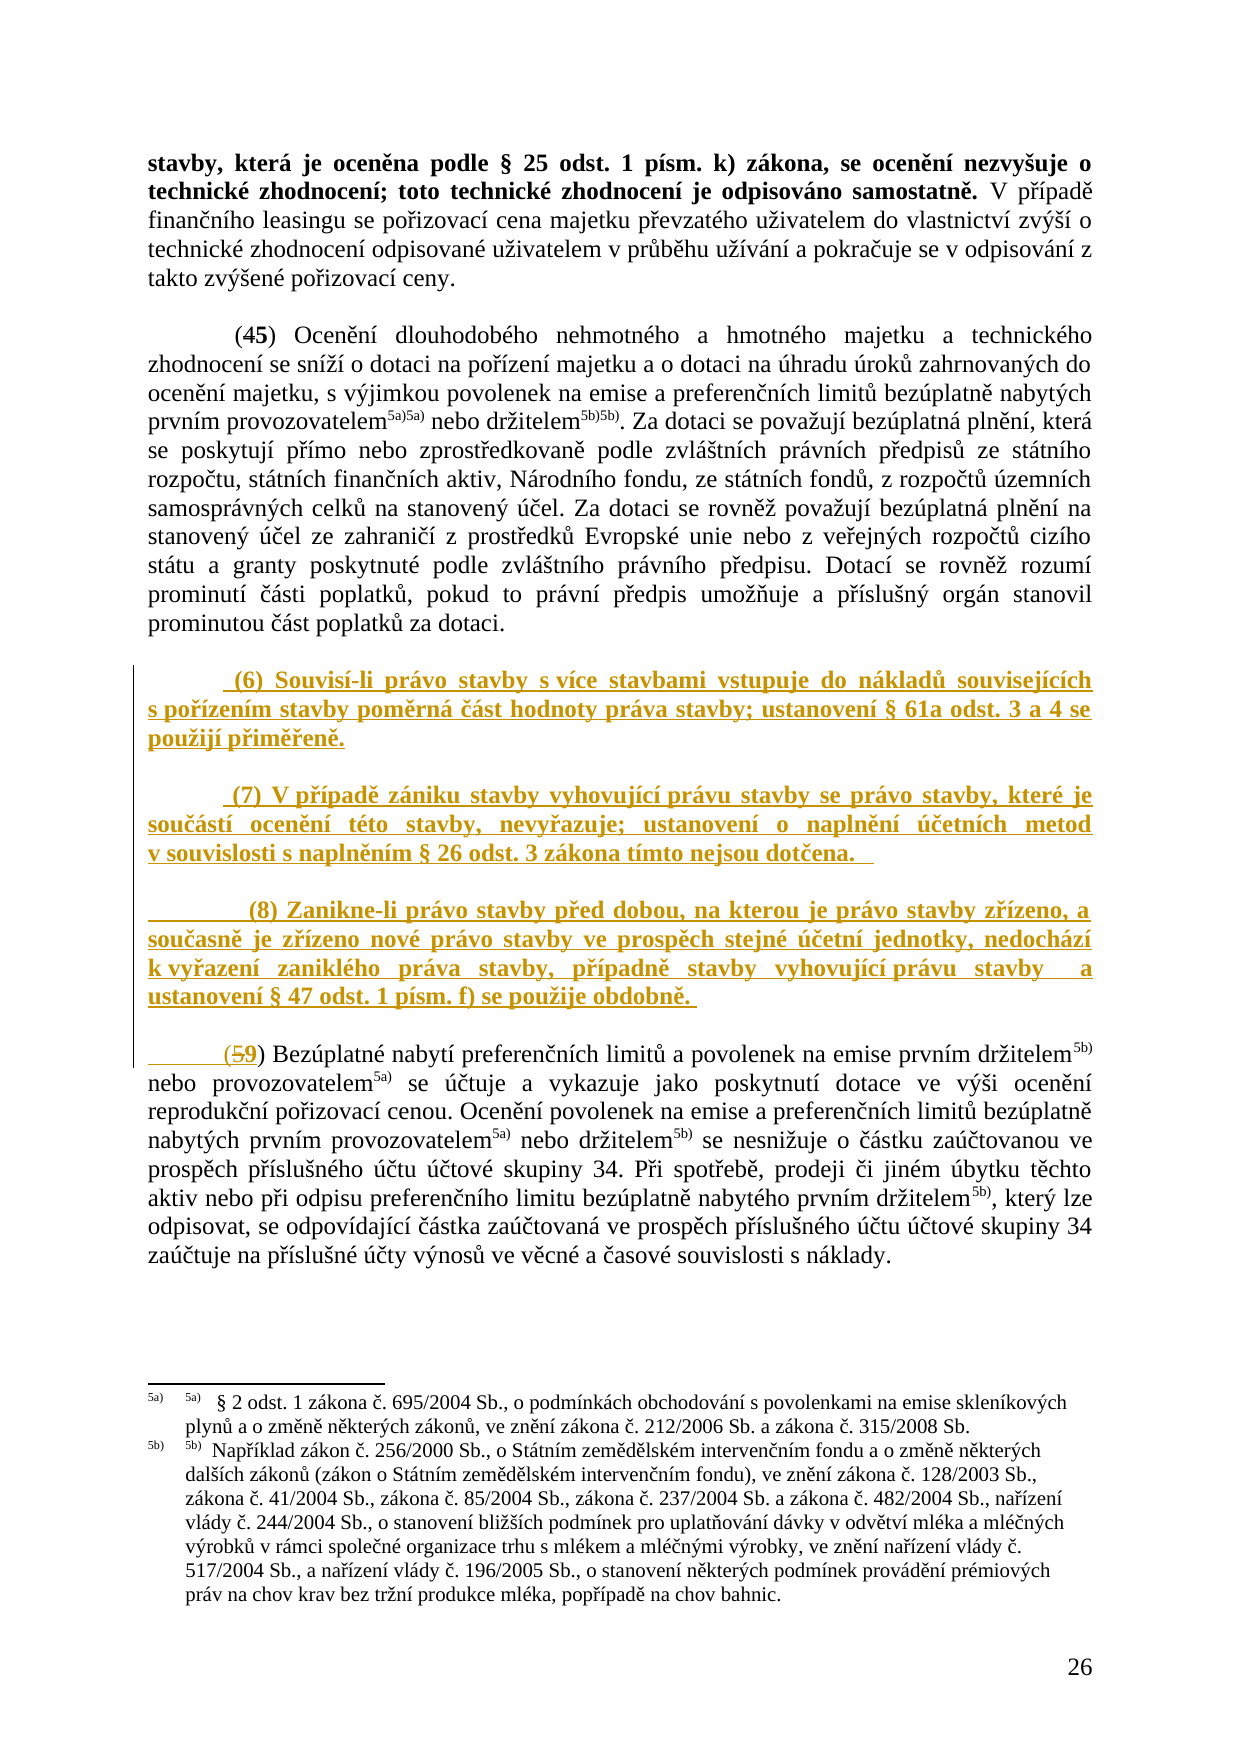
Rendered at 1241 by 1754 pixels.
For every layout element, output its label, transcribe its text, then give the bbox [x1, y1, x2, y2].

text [148, 148, 1093, 291]
text ) Bezúplatné nabytí preferenčních limitů a povolenek na emise prvním držitelem5b) nebo provozovatelem5a) se účtuje a vykazuje jako poskytnutí dotace ve výši ocenění reprodukční pořizovací cenou. Ocenění povolenek na emise a preferenčních limitů bezúplatně nabytých prvním provozovatelem5a) nebo držitelem5b) se nesnižuje o částku zaúčtovanou ve prospěch příslušného účtu účtové skupiny 34. Při spotřebě, prodeji či jiném úbytku těchto aktiv nebo při odpisu preferenčního limitu bezúplatně nabytého prvním držitelem5b), který lze odpisovat, se odpovídající částka zaúčtovaná ve prospěch příslušného účtu účtové skupiny 34 zaúčtuje na příslušné účty výnosů ve věcné a časové souvislosti s náklady. [148, 1039, 1093, 1269]
text (45) Ocenění dlouhodobého nehmotného a hmotného majetku a technického zhodnocení se sníží o dotaci na pořízení majetku a o dotaci na úhradu úroků zahrnovaných do ocenění majetku, s výjimkou povolenek na emise a preferenčních limitů bezúplatně nabytých prvním provozovatelem5a) nebo držitelem5b). Za dotaci se považují bezúplatná plnění, která se poskytují přímo nebo zprostředkovaně podle zvláštních právních předpisů ze státního rozpočtu, státních finančních aktiv, Národního fondu, ze státních fondů, z rozpočtů územních samosprávných celků na stanovený účel. Za dotaci se rovněž považují bezúplatná plnění na stanovený účel ze zahraničí z prostředků Evropské unie nebo z veřejných rozpočtů cizího státu a granty poskytnuté podle zvláštního právního předpisu. Dotací se rovněž rozumí prominutí části poplatků, pokud to právní předpis umožňuje a příslušný orgán stanovil prominutou část poplatků za dotaci. [148, 320, 1093, 636]
